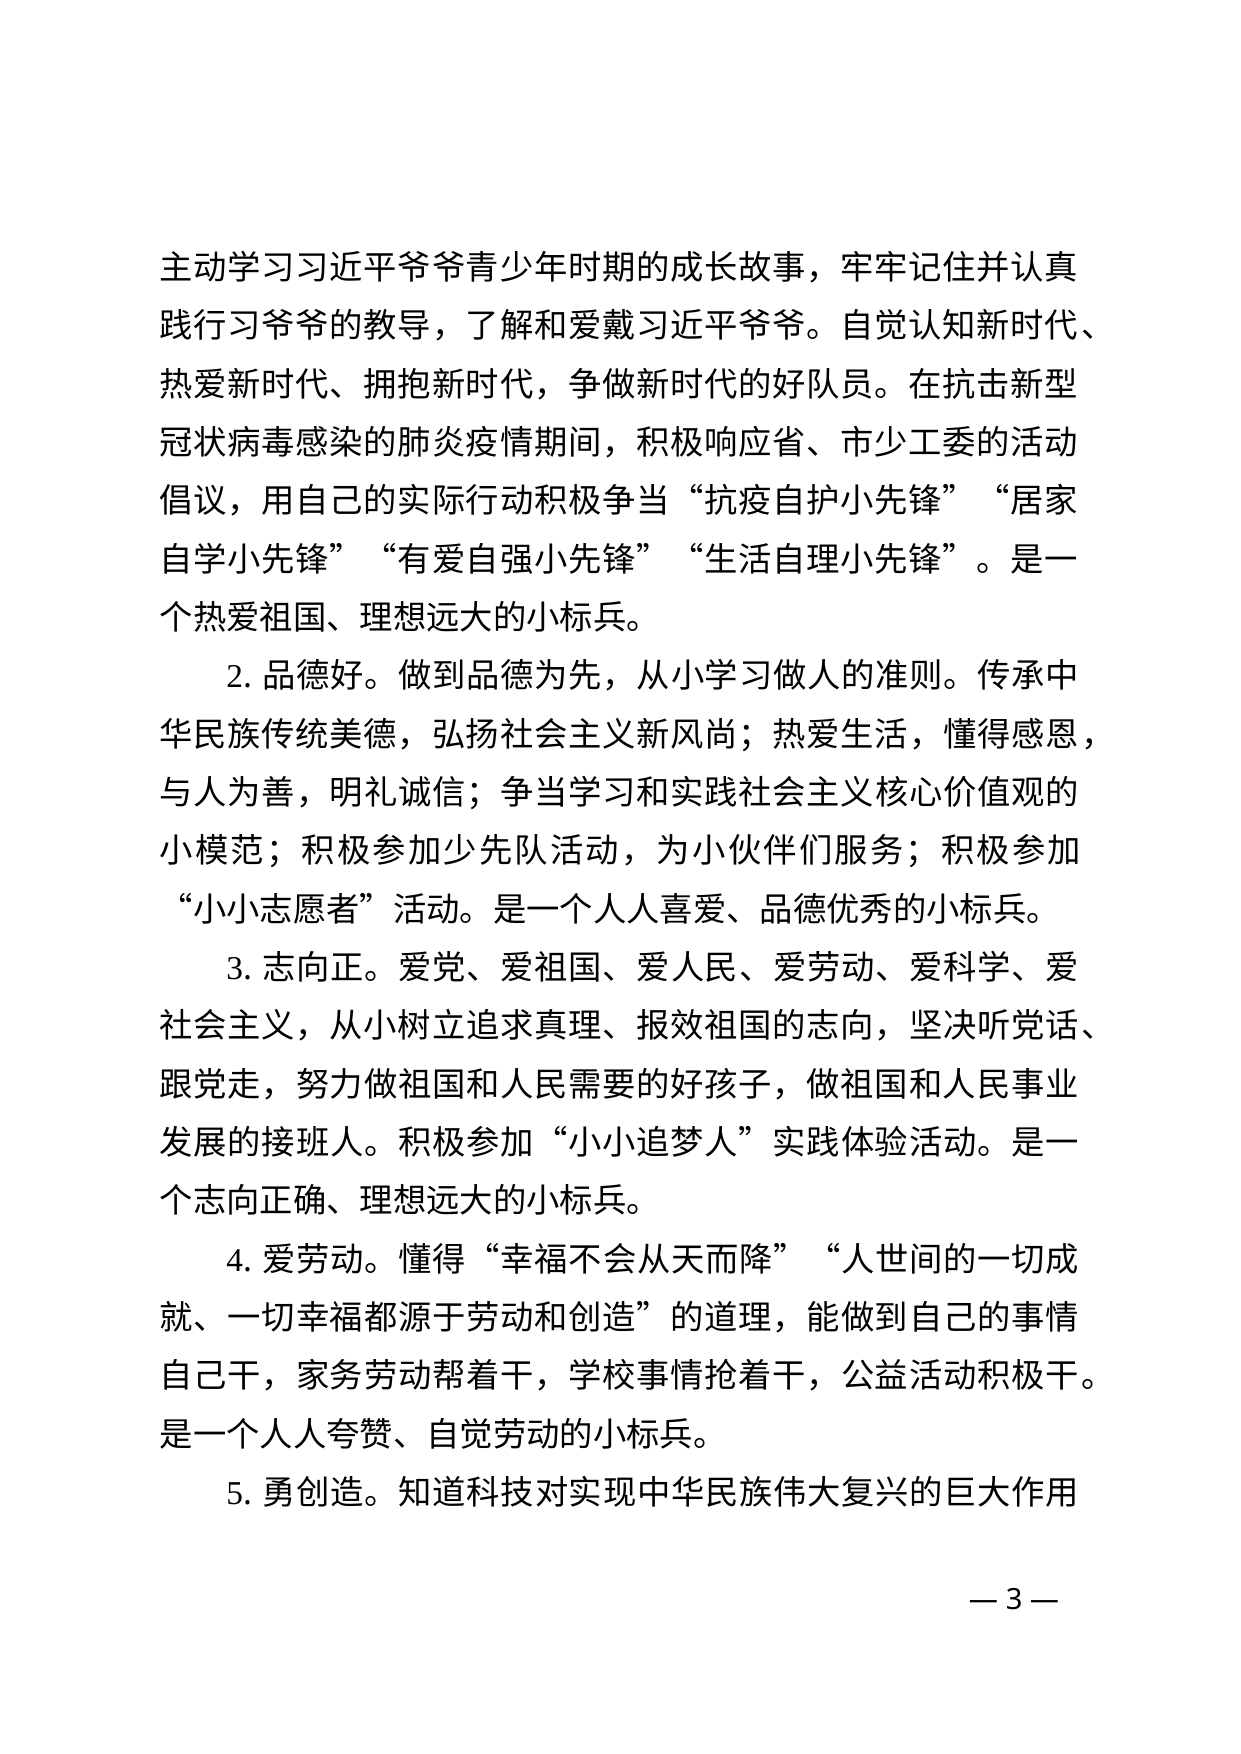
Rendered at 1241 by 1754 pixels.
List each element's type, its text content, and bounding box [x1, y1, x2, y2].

text 2. 品德好。做到品德为先，从小学习做人的准则。传承中华民族传统美德，弘扬社会主义新风尚；热爱生活，懂得感恩，与人为善，明礼诚信；争当学习和实践社会主义核心价值观的小模范；积极参加少先队活动，为小伙伴们服务；积极参加“小小志愿者”活动。是一个人人喜爱、品德优秀的小标兵。 [159, 641, 1081, 933]
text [159, 1458, 1081, 1516]
text 3. 志向正。爱党、爱祖国、爱人民、爱劳动、爱科学、爱社会主义，从小树立追求真理、报效祖国的志向，坚决听党话、跟党走，努力做祖国和人民需要的好孩子，做祖国和人民事业发展的接班人。积极参加“小小追梦人”实践体验活动。是一个志向正确、理想远大的小标兵。 [159, 933, 1081, 1224]
text 4. 爱劳动。懂得“幸福不会从天而降”“人世间的一切成就、一切幸福都源于劳动和创造”的道理，能做到自己的事情自己干，家务劳动帮着干，学校事情抢着干，公益活动积极干。是一个人人夸赞、自觉劳动的小标兵。 [159, 1224, 1081, 1458]
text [159, 233, 1081, 641]
